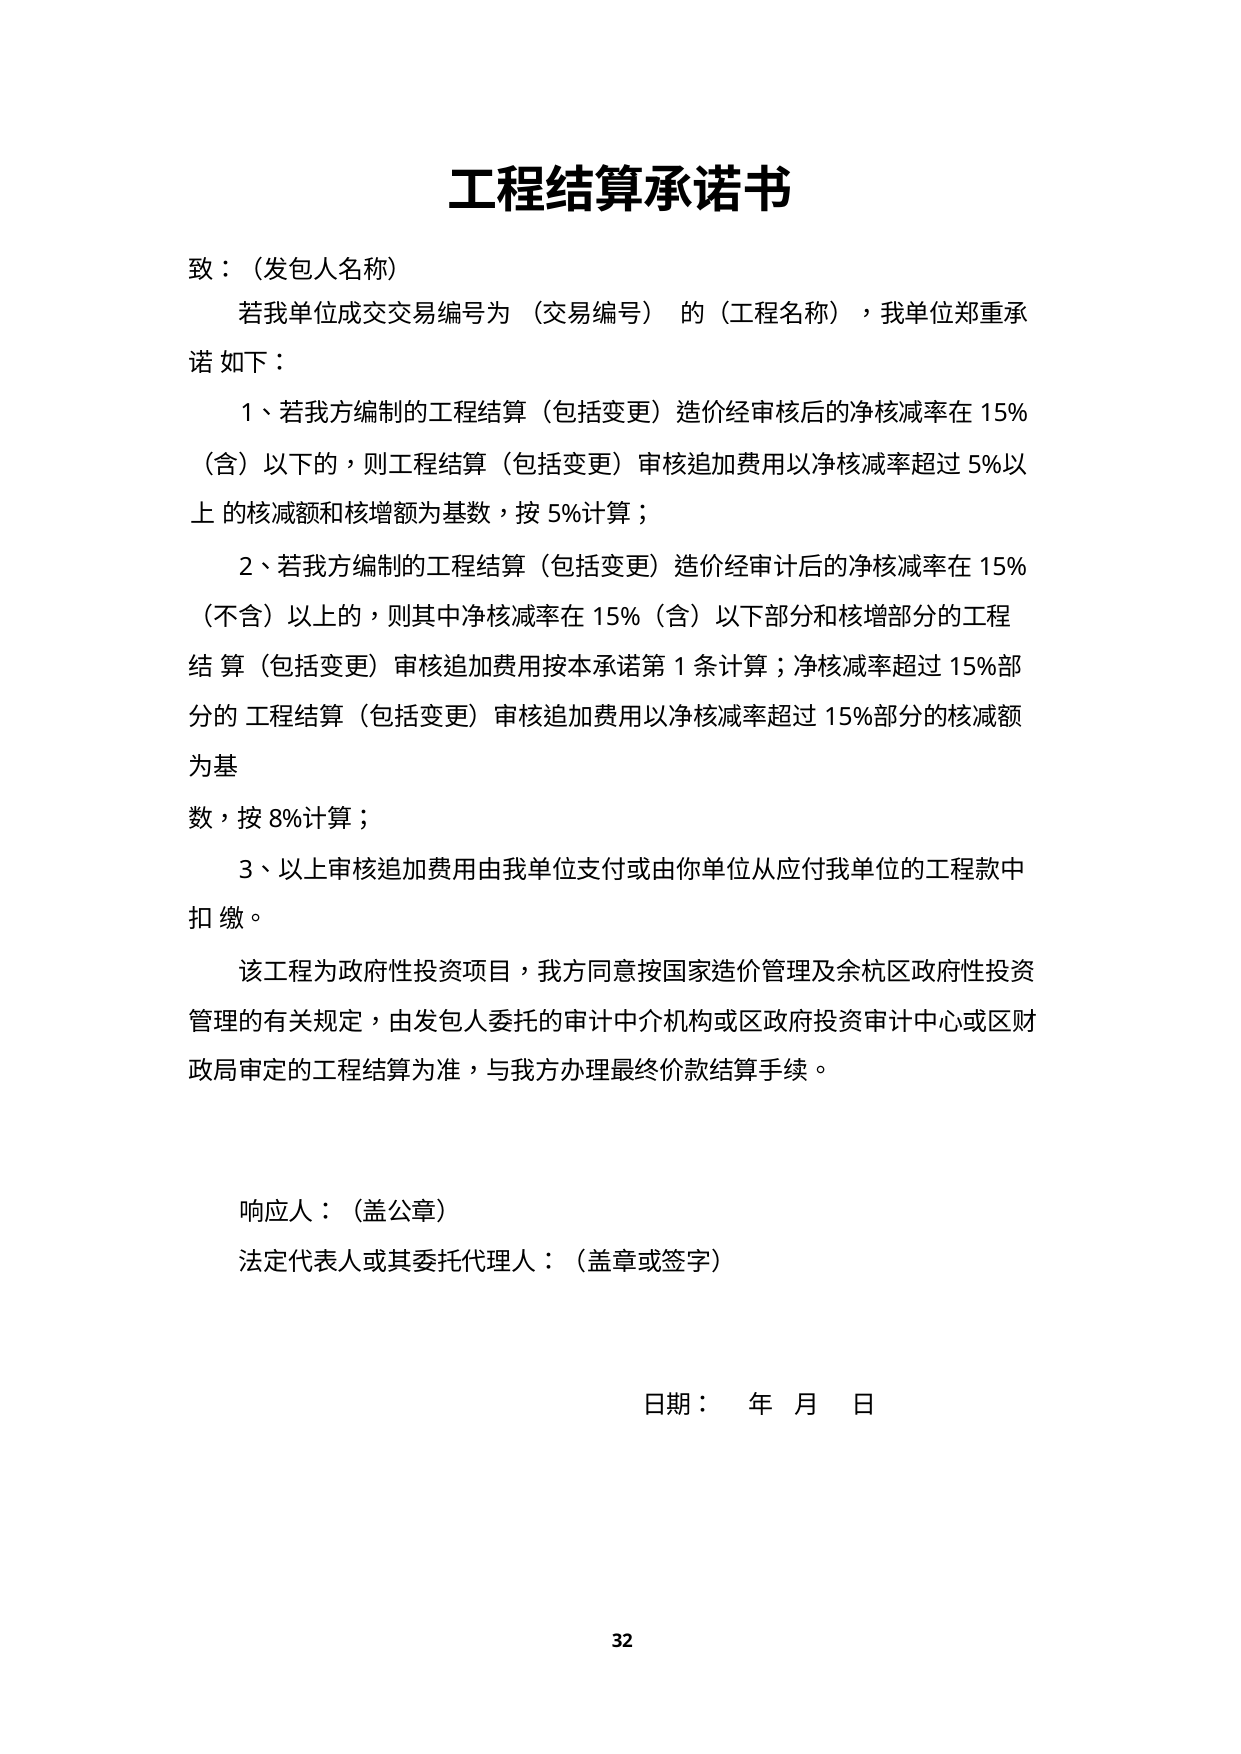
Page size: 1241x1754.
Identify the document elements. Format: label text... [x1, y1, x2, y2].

text 法定代表人或其委托代理人：（盖章或签字） [238, 1245, 1054, 1276]
text 工程结算承诺书 [447, 158, 1054, 220]
text 该工程为政府性投资项目，我方同意按国家造价管理及余杭区政府性投资 管理的有关规定，由发包人委托的审计中介机构或区政府投资审计中心或区财 政局审定的工程结算为准，与我方办理最终价款结算手续。 [188, 953, 1038, 1087]
text 3、以上审核追加费用由我单位支付或由你单位从应付我单位的工程款中扣 缴。 [188, 852, 1048, 935]
text 1、若我方编制的工程结算（包括变更）造价经审核后的净核减率在 15% [240, 397, 1054, 428]
text 响应人：（盖公章） [239, 1196, 1054, 1226]
text 2、若我方编制的工程结算（包括变更）造价经审计后的净核减率在 15% （不含）以上的，则其中净核减率在 15%（含）以下部分和核增部分的工程结 算（包括变更）审核追加费用按本承诺第 1 条计算；净核减率超过 15%部分的 工程结算（包括变更）审核追加费用以净核减率超过 15%部分的核减额为基 [188, 549, 1031, 783]
text 数，按 8%计算； [188, 802, 1054, 833]
text （含）以下的，则工程结算（包括变更）审核追加费用以净核减率超过 5%以上 的核减额和核增额为基数，按 5%计算； [189, 447, 1044, 530]
text 日期： 年 月 日 [643, 1389, 1054, 1420]
text 致：（发包人名称） [188, 254, 1054, 285]
text 若我单位成交交易编号为 （交易编号） 的（工程名称），我单位郑重承诺 如下： [189, 296, 1052, 379]
